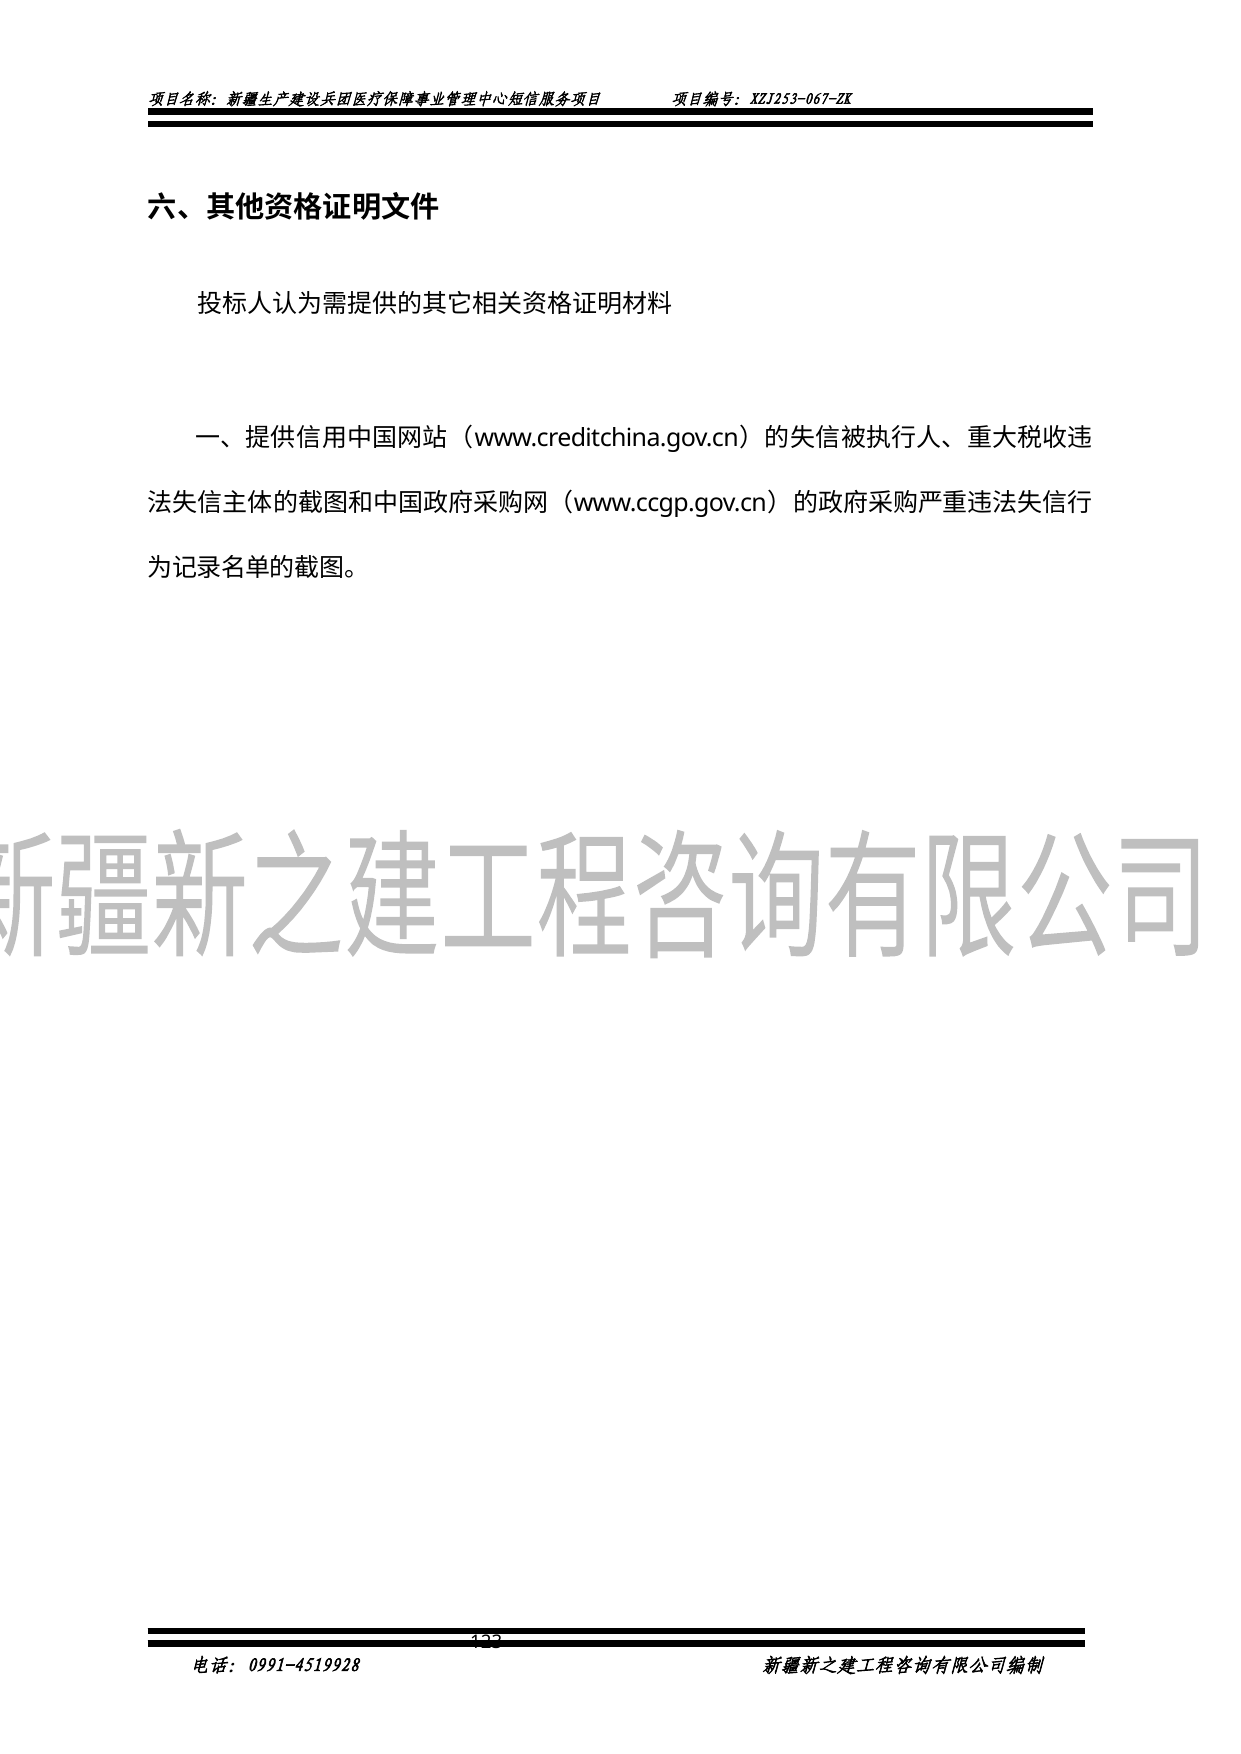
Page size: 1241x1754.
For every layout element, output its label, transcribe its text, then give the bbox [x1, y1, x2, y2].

text 投标人认为需提供的其它相关资格证明材料 [148, 269, 1093, 334]
text 一、提供信用中国网站（www.creditchina.gov.cn）的失信被执行人、重大税收违法失信主体的截图和中国政府采购网（www.ccgp.gov.cn）的政府采购严重违法失信行为记录名单的截图。 [148, 403, 1093, 598]
subtitle 六、其他资格证明文件 [148, 172, 1093, 237]
